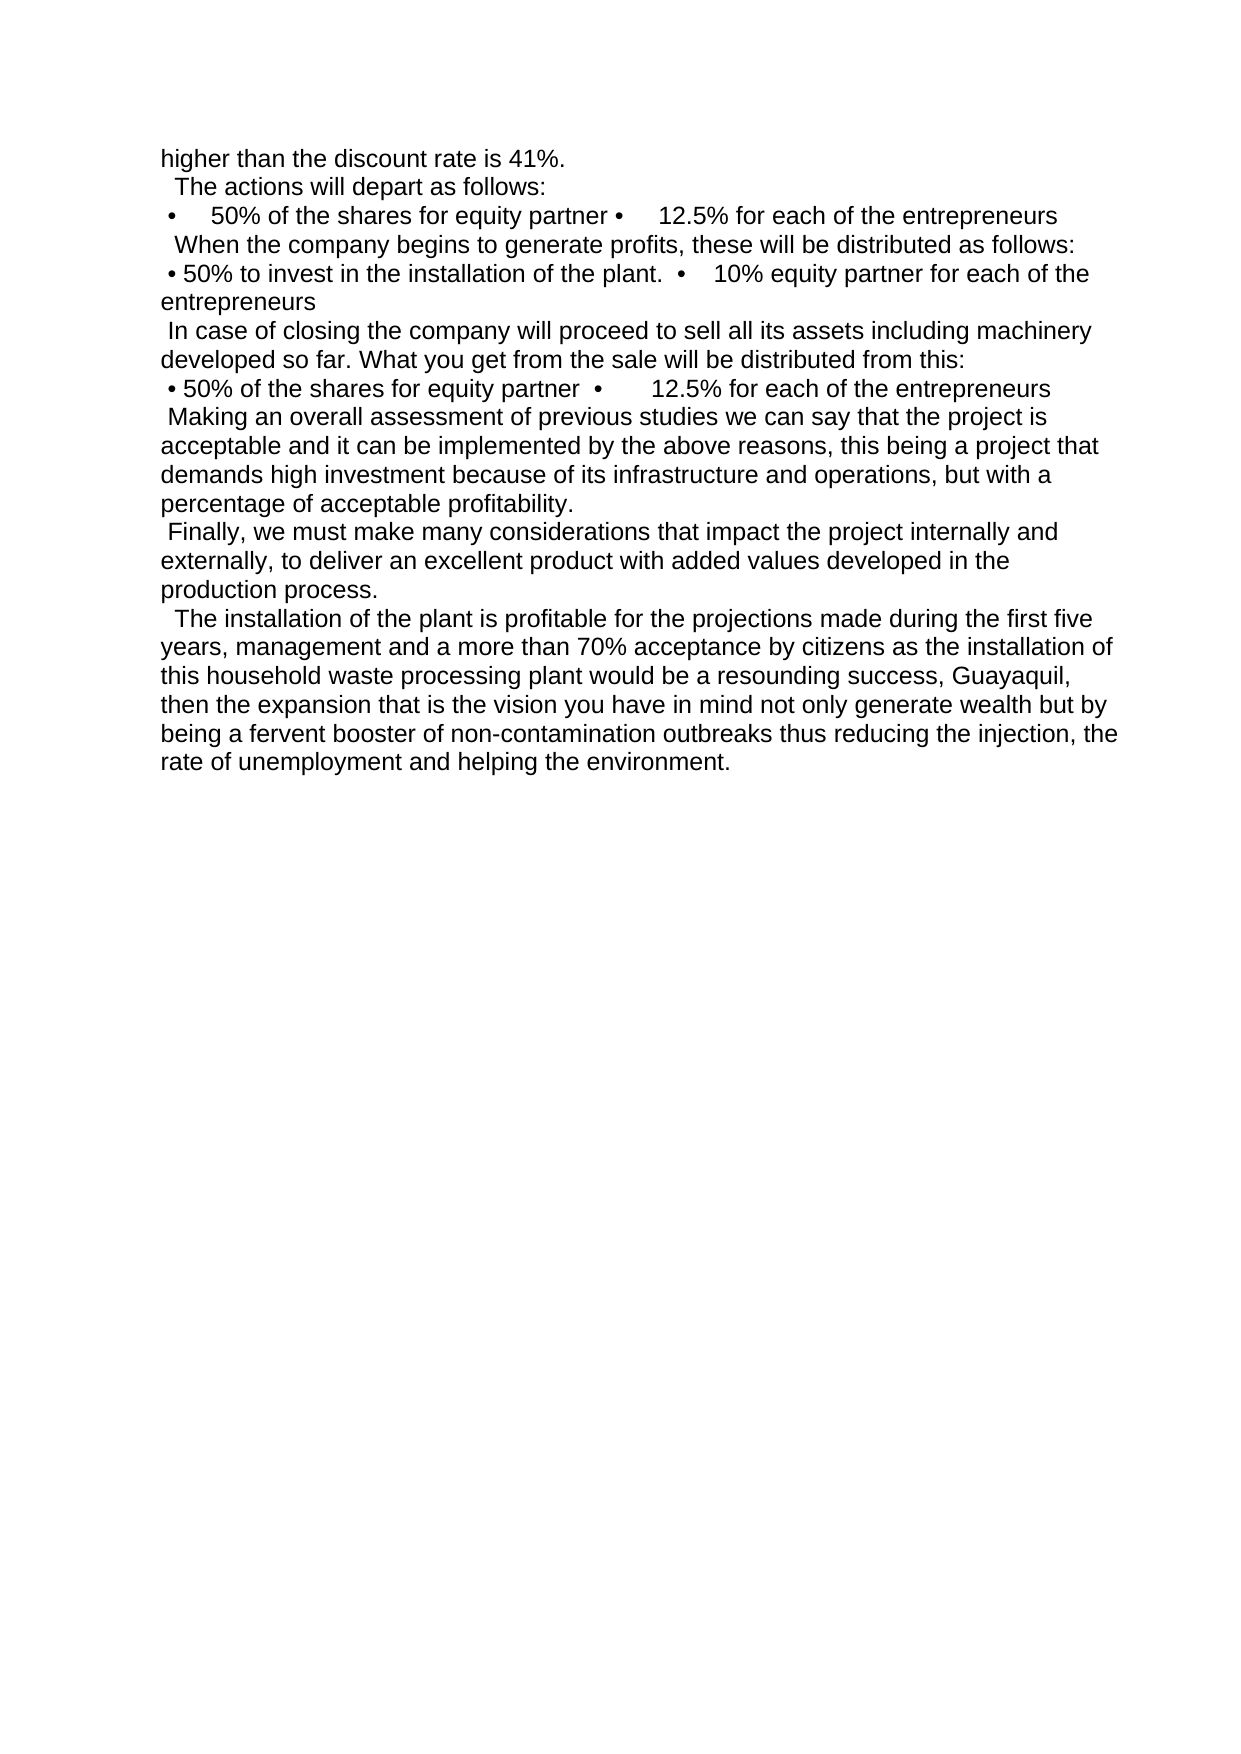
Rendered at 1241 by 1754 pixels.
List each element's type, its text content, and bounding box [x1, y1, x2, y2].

text • 50% to invest in the installation of the plant. • 10% equity partner for each of the entrepreneurs [160, 259, 1123, 316]
text In case of closing the company will proceed to sell all its assets including machinery developed so far. What you get from the sale will be distributed from this: [160, 316, 1123, 374]
text Finally, we must make many considerations that impact the project internally and externally, to deliver an excellent product with added values developed in the production process. [160, 517, 1123, 604]
text Making an overall assessment of previous studies we can say that the project is acceptable and it can be implemented by the above reasons, this being a project that demands high investment because of its infrastructure and operations, but with a percentage of acceptable profitability. [160, 402, 1123, 517]
text The actions will depart as follows: [160, 172, 1123, 201]
text • 50% of the shares for equity partner • 12.5% for each of the entrepreneurs [160, 374, 1123, 402]
text When the company begins to generate profits, these will be distributed as follows: [160, 230, 1123, 259]
text • 50% of the shares for equity partner • 12.5% for each of the entrepreneurs [160, 201, 1123, 230]
text The installation of the plant is profitable for the projections made during the first five years, management and a more than 70% acceptance by citizens as the installation of this household waste processing plant would be a resounding success, Guayaquil, then the expansion that is the vision you have in mind not only generate wealth but by being a fervent booster of non-contamination outbreaks thus reducing the injection, the rate of unemployment and helping the environment. [160, 604, 1123, 776]
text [160, 144, 1123, 172]
